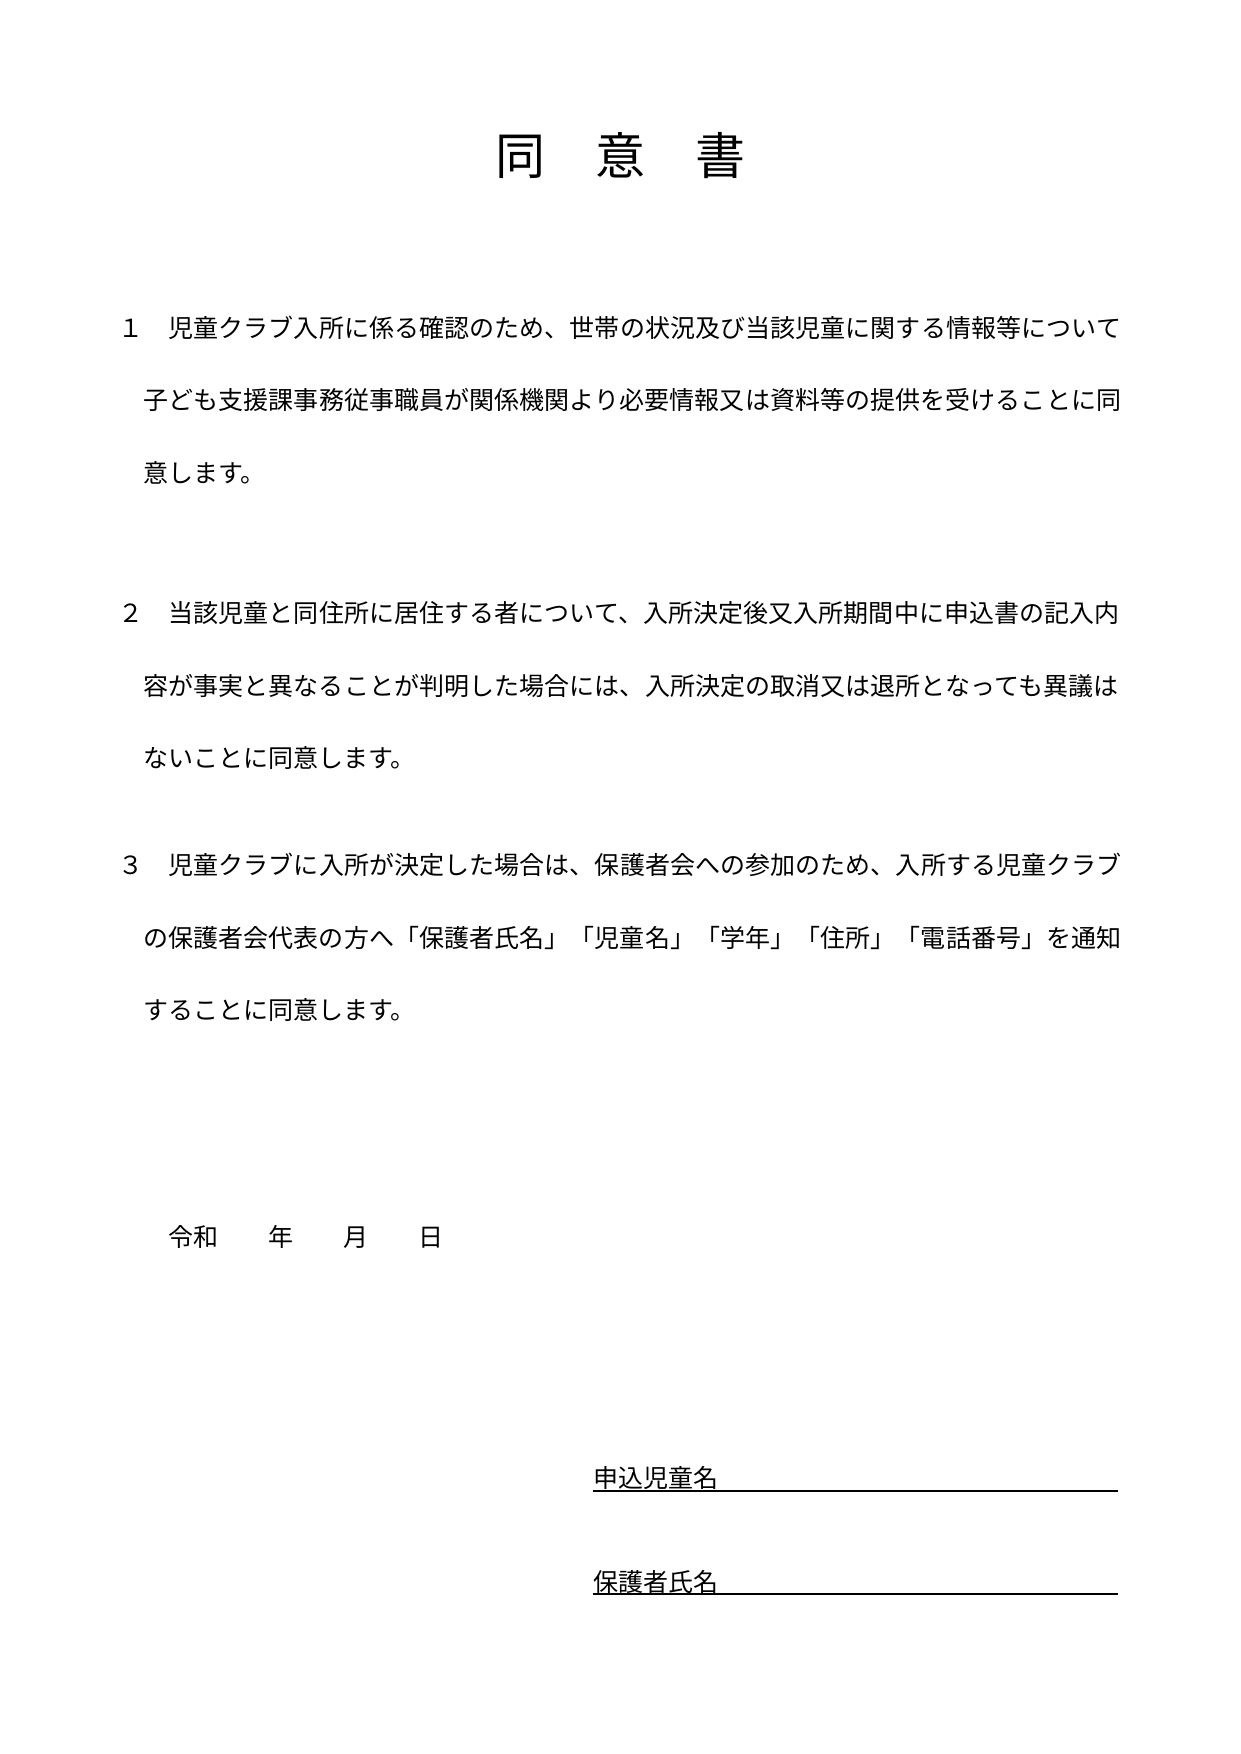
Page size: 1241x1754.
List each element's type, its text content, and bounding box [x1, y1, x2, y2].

text ２ 当該児童と同住所に居住する者について、入所決定後又入所期間中に申込書の記入内容が事実と異なることが判明した場合には、入所決定の取消又は退所となっても異議はないことに同意します。 [118, 594, 1122, 775]
text 同 意 書 [118, 101, 1122, 204]
text １ 児童クラブ入所に係る確認のため、世帯の状況及び当該児童に関する情報等について、子ども支援課事務従事職員が関係機関より必要情報又は資料等の提供を受けることに同意します。 [118, 308, 1122, 489]
text 保護者氏名 [118, 1546, 1122, 1615]
text 令和 年 月 日 [118, 1201, 1122, 1270]
text 申込児童名 [118, 1442, 1122, 1511]
text ３ 児童クラブに入所が決定した場合は、保護者会への参加のため、入所する児童クラブの保護者会代表の方へ「保護者氏名」「児童名」「学年」「住所」「電話番号」を通知することに同意します。 [118, 846, 1122, 1027]
